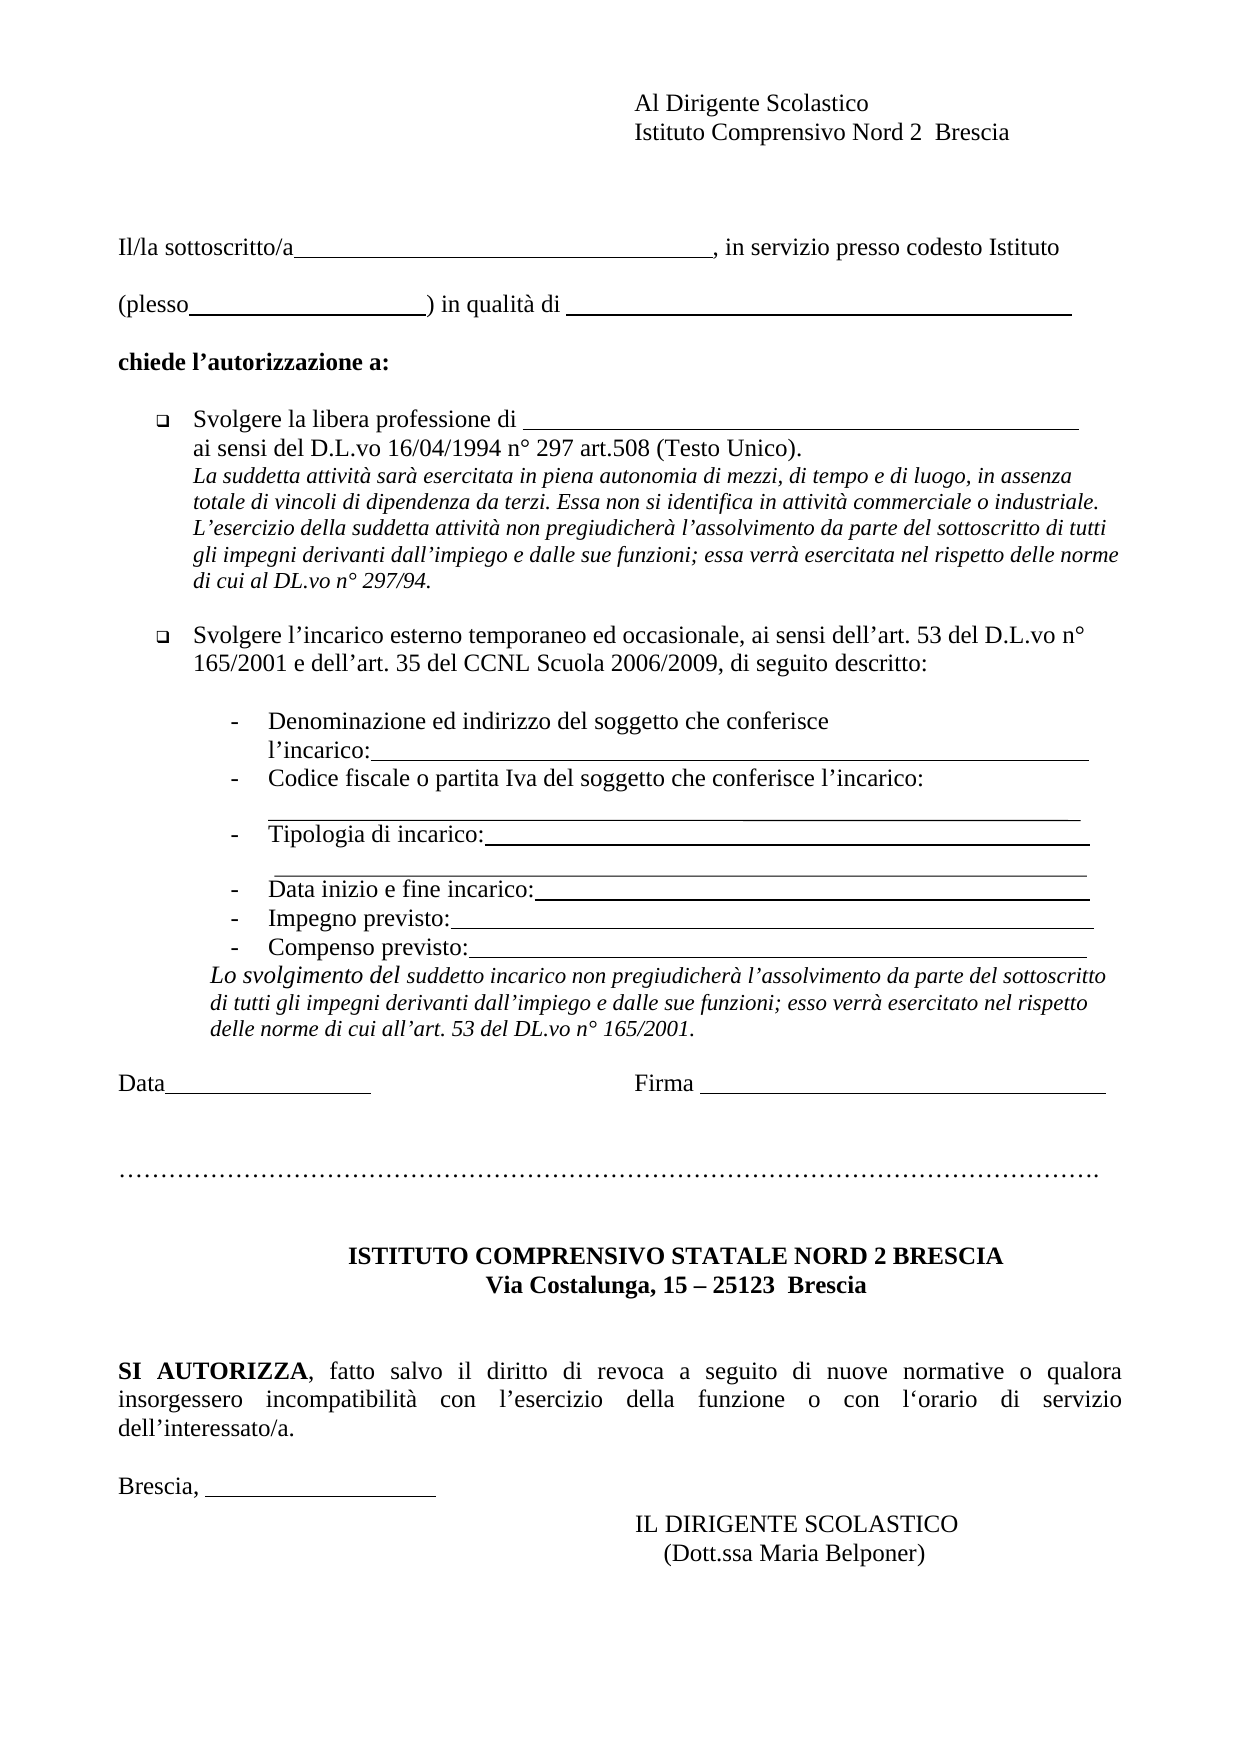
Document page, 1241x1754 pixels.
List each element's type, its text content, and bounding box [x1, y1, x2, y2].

text Data Firma [118, 1068, 1134, 1097]
list Tipologia di incarico: [230, 816, 1134, 848]
text Il/la sottoscritto/a , in servizio presso codesto Istituto (plesso ) in qualità di [118, 232, 1073, 318]
list Svolgere la libera professione di ai sensi del D.L.vo 16/04/1994 n° 297 art.508 (Testo Unico). [155, 404, 1079, 461]
list Impegno previsto: [230, 903, 1134, 932]
list Compenso previsto: Lo svolgimento del suddetto incarico non pregiudicherà l’assolvimento da parte del sottoscritto di tutti gli impegni derivanti dall’impiego e dalle sue funzioni; esso verrà esercitato nel rispetto delle norme di cui all’art. 53 del DL.vo n° 165/2001. [210, 932, 1109, 1042]
text Istituto Comprensivo Nord 2 Brescia [634, 117, 1134, 145]
text La suddetta attività sarà esercitata in piena autonomia di mezzi, di tempo e di luogo, in assenza totale di vincoli di dipendenza da terzi. Essa non si identifica in attività commerciale o industriale. L’esercizio della suddetta attività non pregiudicherà l’assolvimento da parte del sottoscritto di tutti gli impegni derivanti dall’impiego e dalle sue funzioni; essa verrà esercitata nel rispetto delle norme di cui al DL.vo n° 297/94. [193, 462, 1122, 593]
text SI AUTORIZZA, fatto salvo il diritto di revoca a seguito di nuove normative o qualora insorgessero incompatibilità con l’esercizio della funzione o con l‘orario di servizio dell’interessato/a. [118, 1356, 1123, 1442]
list Data inizio e fine incarico: [230, 872, 1134, 903]
text Brescia, [118, 1471, 441, 1499]
text Via Costalunga, 15 – 25123 Brescia [485, 1270, 1134, 1299]
text (Dott.ssa Maria Belponer) [628, 1538, 961, 1566]
subtitle chiede l’autorizzazione a: [118, 347, 1134, 376]
text Al Dirigente Scolastico [634, 88, 1134, 117]
list Codice fiscale o partita Iva del soggetto che conferisce l’incarico: [210, 763, 1134, 792]
list Svolgere l’incarico esterno temporaneo ed occasionale, ai sensi dell’art. 53 del D.L.vo n° 165/2001 e dell’art. 35 del CCNL Scuola 2006/2009, di seguito descritto: [155, 620, 1085, 677]
subtitle ISTITUTO COMPRENSIVO STATALE NORD 2 BRESCIA [348, 1241, 1134, 1270]
text ………………………………………………………………………………………………………. [118, 1154, 1134, 1183]
text l’incarico: [268, 735, 1134, 763]
list Denominazione ed indirizzo del soggetto che conferisce [210, 706, 1134, 735]
text IL DIRIGENTE SCOLASTICO [632, 1509, 961, 1538]
